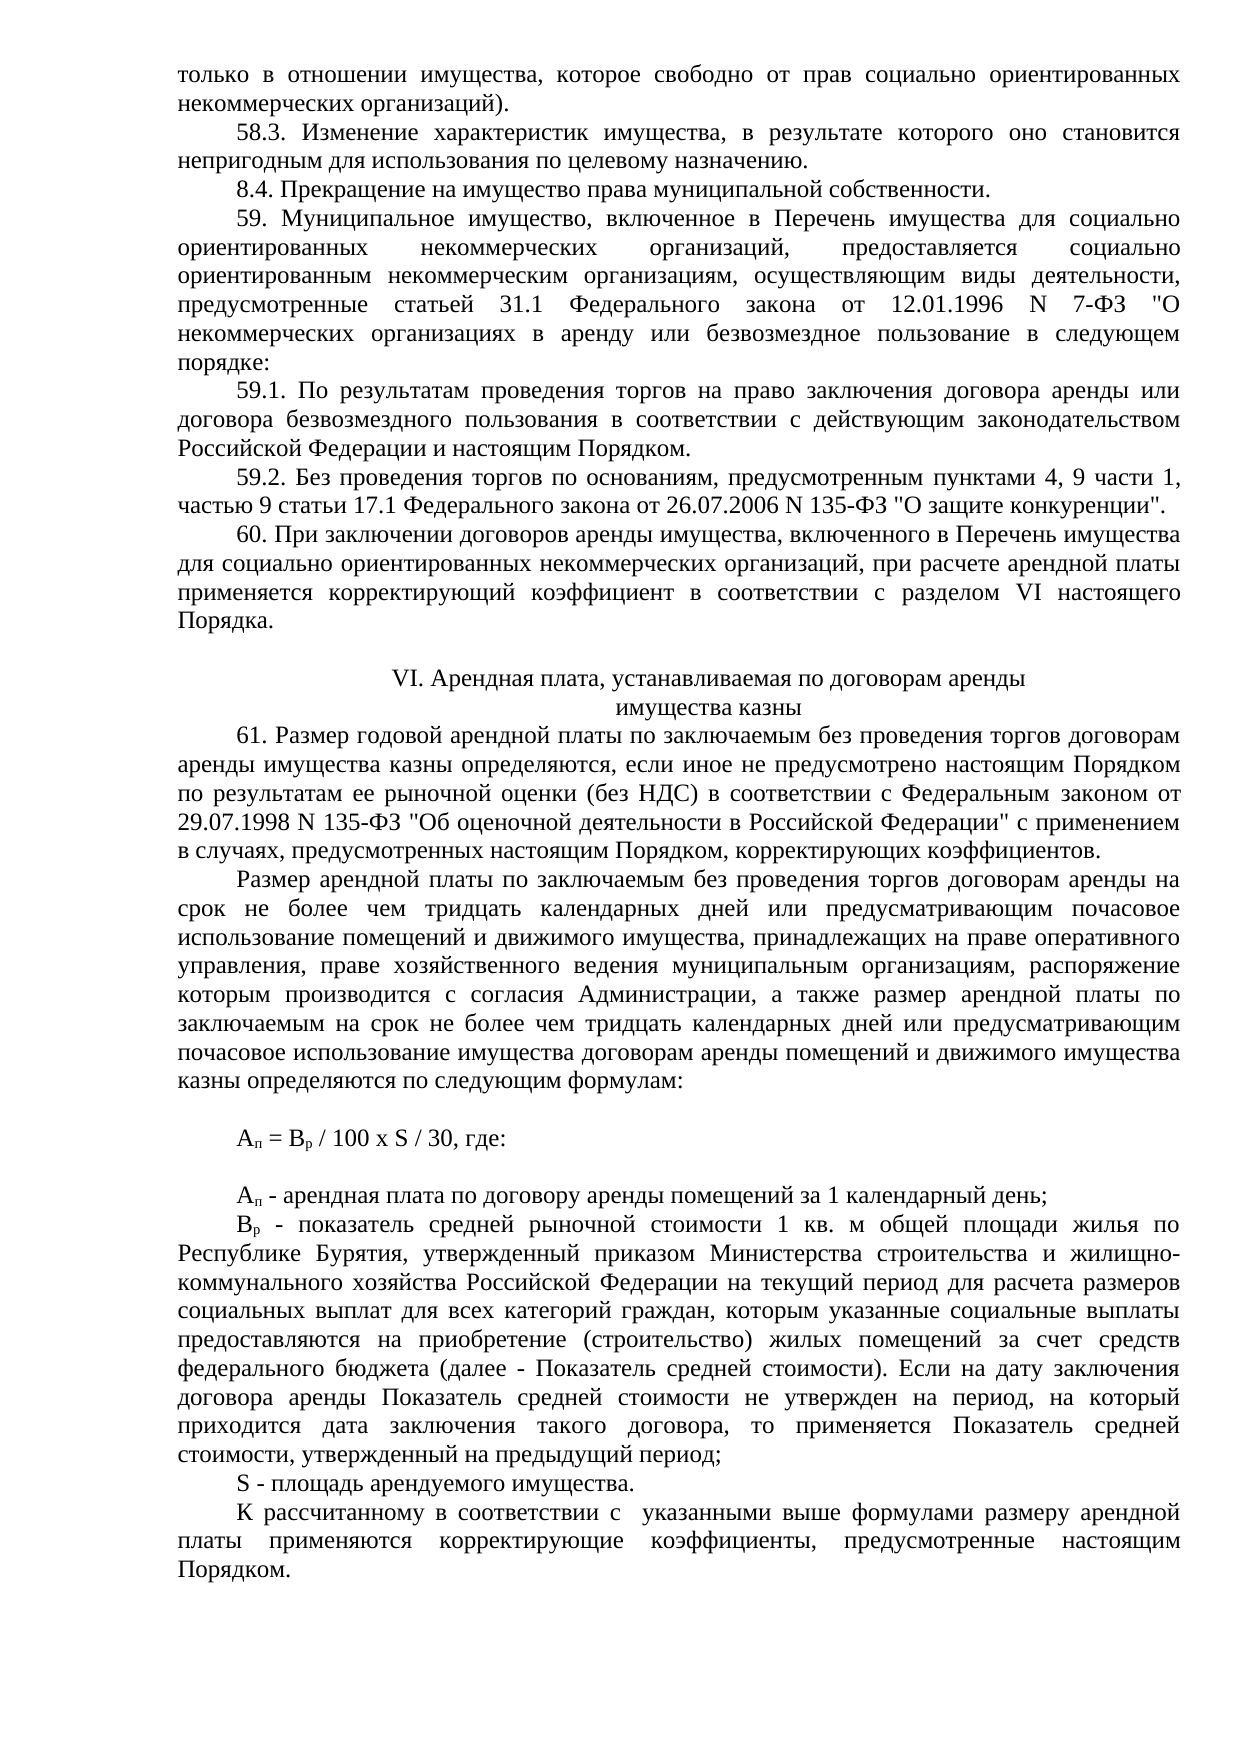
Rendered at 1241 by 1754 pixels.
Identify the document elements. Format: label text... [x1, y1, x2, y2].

text 59.2. Без проведения торгов по основаниям, предусмотренным пунктами 4, 9 части 1, частью 9 статьи 17.1 Федерального закона от 26.07.2006 N 135-ФЗ "О защите конкуренции". [177, 462, 1181, 519]
text S - площадь арендуемого имущества. [177, 1468, 1181, 1497]
text Ап - арендная плата по договору аренды помещений за 1 календарный день; [177, 1180, 1181, 1209]
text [177, 59, 1181, 117]
text К рассчитанному в соответствии с указанными выше формулами размеру арендной платы применяются корректирующие коэффициенты, предусмотренные настоящим Порядком. [177, 1497, 1181, 1583]
text имущества казны [177, 692, 1181, 720]
text 60. При заключении договоров аренды имущества, включенного в Перечень имущества для социально ориентированных некоммерческих организаций, при расчете арендной платы применяется корректирующий коэффициент в соответствии с разделом VI настоящего Порядка. [177, 519, 1181, 634]
text Вр - показатель средней рыночной стоимости 1 кв. м общей площади жилья по Республике Бурятия, утвержденный приказом Министерства строительства и жилищно-коммунального хозяйства Российской Федерации на текущий период для расчета размеров социальных выплат для всех категорий граждан, которым указанные социальные выплаты предоставляются на приобретение (строительство) жилых помещений за счет средств федерального бюджета (далее - Показатель средней стоимости). Если на дату заключения договора аренды Показатель средней стоимости не утвержден на период, на который приходится дата заключения такого договора, то применяется Показатель средней стоимости, утвержденный на предыдущий период; [177, 1209, 1181, 1468]
text 61. Размер годовой арендной платы по заключаемым без проведения торгов договорам аренды имущества казны определяются, если иное не предусмотрено настоящим Порядком по результатам ее рыночной оценки (без НДС) в соответствии с Федеральным законом от 29.07.1998 N 135-ФЗ "Об оценочной деятельности в Российской Федерации" с применением в случаях, предусмотренных настоящим Порядком, корректирующих коэффициентов. [177, 720, 1181, 864]
text Ап = Вр / 100 x S / 30, где: [177, 1123, 1181, 1152]
text Размер арендной платы по заключаемым без проведения торгов договорам аренды на срок не более чем тридцать календарных дней или предусматривающим почасовое использование помещений и движимого имущества, принадлежащих на праве оперативного управления, праве хозяйственного ведения муниципальным организациям, распоряжение которым производится с согласия Администрации, а также размер арендной платы по заключаемым на срок не более чем тридцать календарных дней или предусматривающим почасовое использование имущества договорам аренды помещений и движимого имущества казны определяются по следующим формулам: [177, 864, 1181, 1094]
text 8.4. Прекращение на имущество права муниципальной собственности. [177, 174, 1181, 203]
text 58.3. Изменение характеристик имущества, в результате которого оно становится непригодным для использования по целевому назначению. [177, 117, 1181, 174]
text VI. Арендная плата, устанавливаемая по договорам аренды [177, 663, 1181, 692]
text 59.1. По результатам проведения торгов на право заключения договора аренды или договора безвозмездного пользования в соответствии с действующим законодательством Российской Федерации и настоящим Порядком. [177, 375, 1181, 462]
text 59. Муниципальное имущество, включенное в Перечень имущества для социально ориентированных некоммерческих организаций, предоставляется социально ориентированным некоммерческим организациям, осуществляющим виды деятельности, предусмотренные статьей 31.1 Федерального закона от 12.01.1996 N 7-ФЗ "О некоммерческих организациях в аренду или безвозмездное пользование в следующем порядке: [177, 203, 1181, 375]
